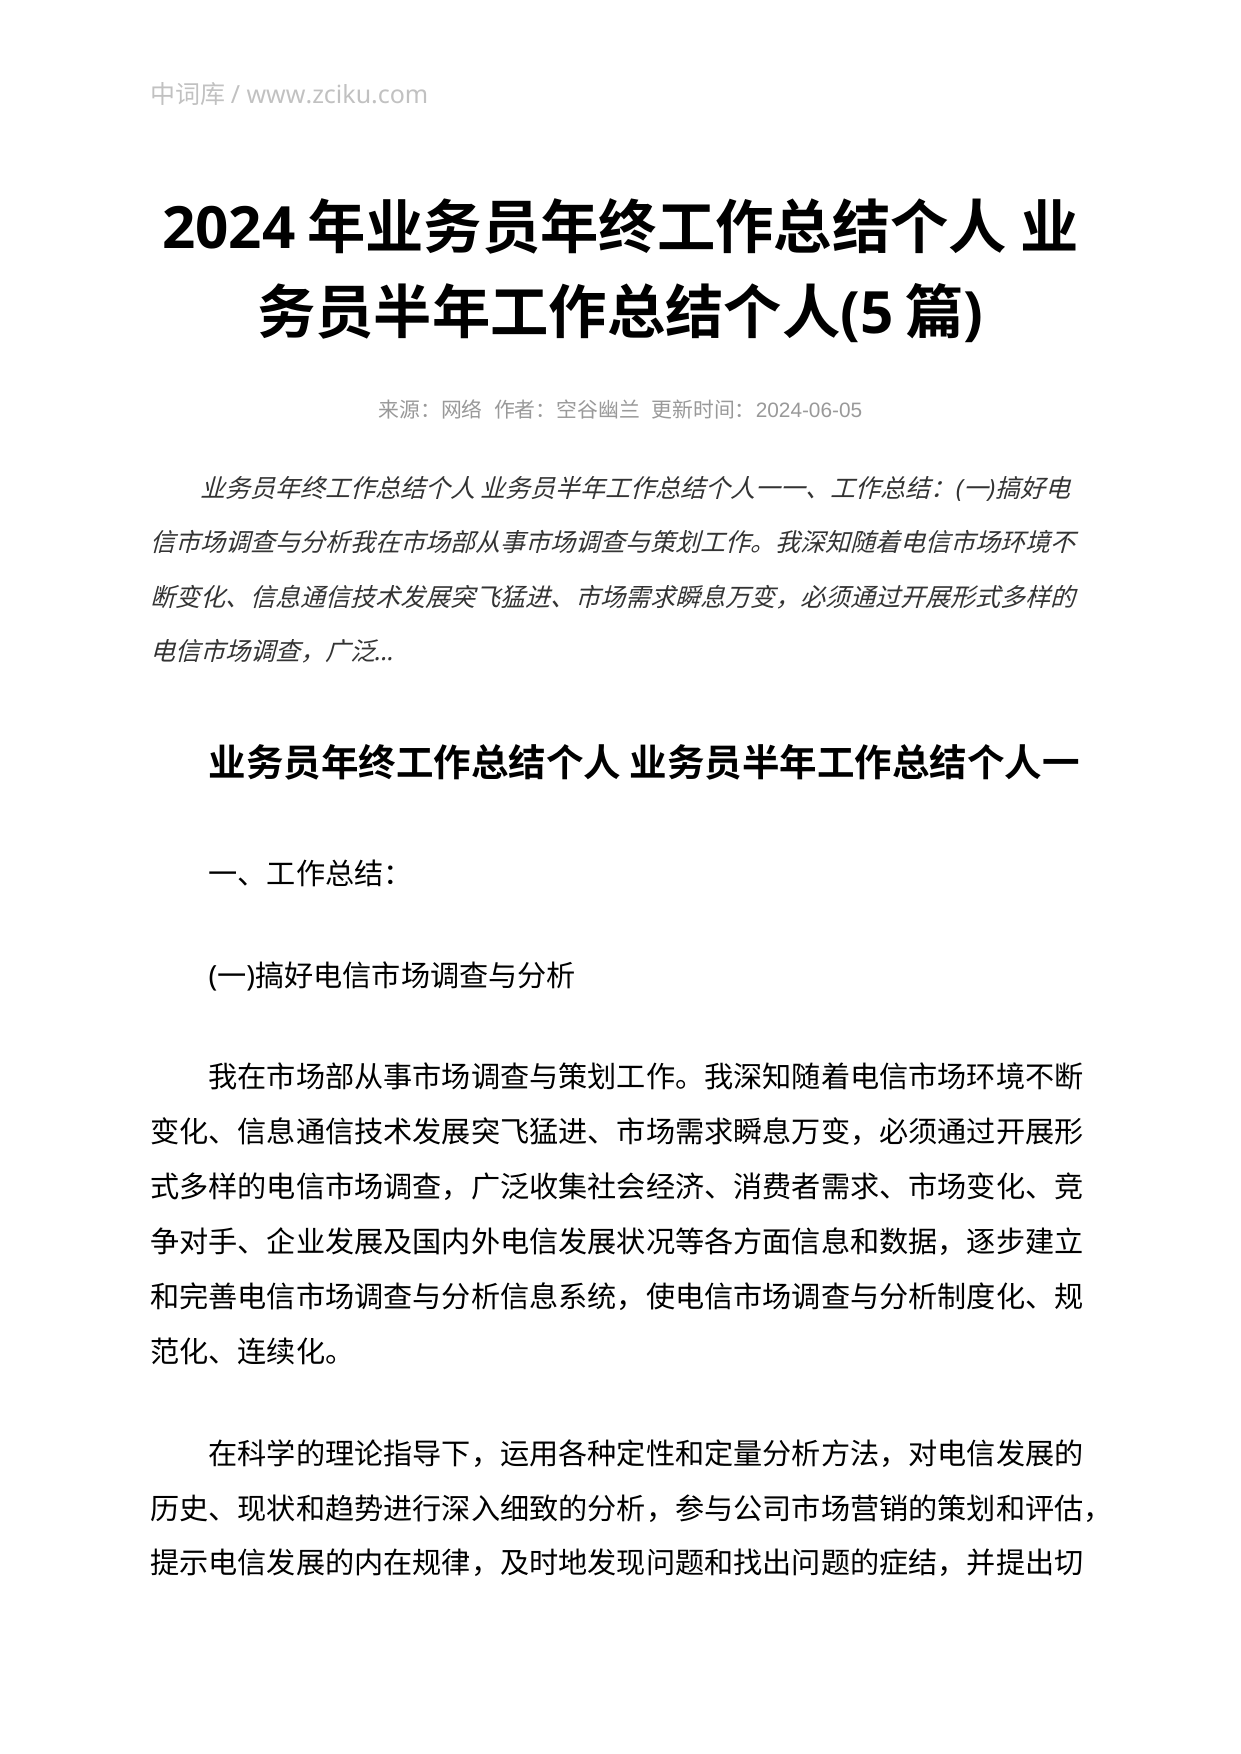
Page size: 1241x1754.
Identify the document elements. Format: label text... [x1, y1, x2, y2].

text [150, 1430, 1090, 1582]
text 业务员年终工作总结个人 业务员半年工作总结个人一一、工作总结：(一)搞好电信市场调查与分析我在市场部从事市场调查与策划工作。我深知随着电信市场环境不断变化、信息通信技术发展突飞猛进、市场需求瞬息万变，必须通过开展形式多样的电信市场调查，广泛... [150, 468, 1090, 668]
text 一、工作总结： [150, 850, 1090, 893]
text 来源：网络 作者：空谷幽兰 更新时间：2024-06-05 [150, 398, 1090, 422]
text 我在市场部从事市场调查与策划工作。我深知随着电信市场环境不断变化、信息通信技术发展突飞猛进、市场需求瞬息万变，必须通过开展形式多样的电信市场调查，广泛收集社会经济、消费者需求、市场变化、竞争对手、企业发展及国内外电信发展状况等各方面信息和数据，逐步建立和完善电信市场调查与分析信息系统，使电信市场调查与分析制度化、规范化、连续化。 [150, 1054, 1090, 1371]
subtitle 2024年业务员年终工作总结个人 业务员半年工作总结个人(5篇) [150, 181, 1090, 351]
text 业务员年终工作总结个人 业务员半年工作总结个人一 [150, 733, 1090, 787]
text (一)搞好电信市场调查与分析 [150, 952, 1090, 994]
